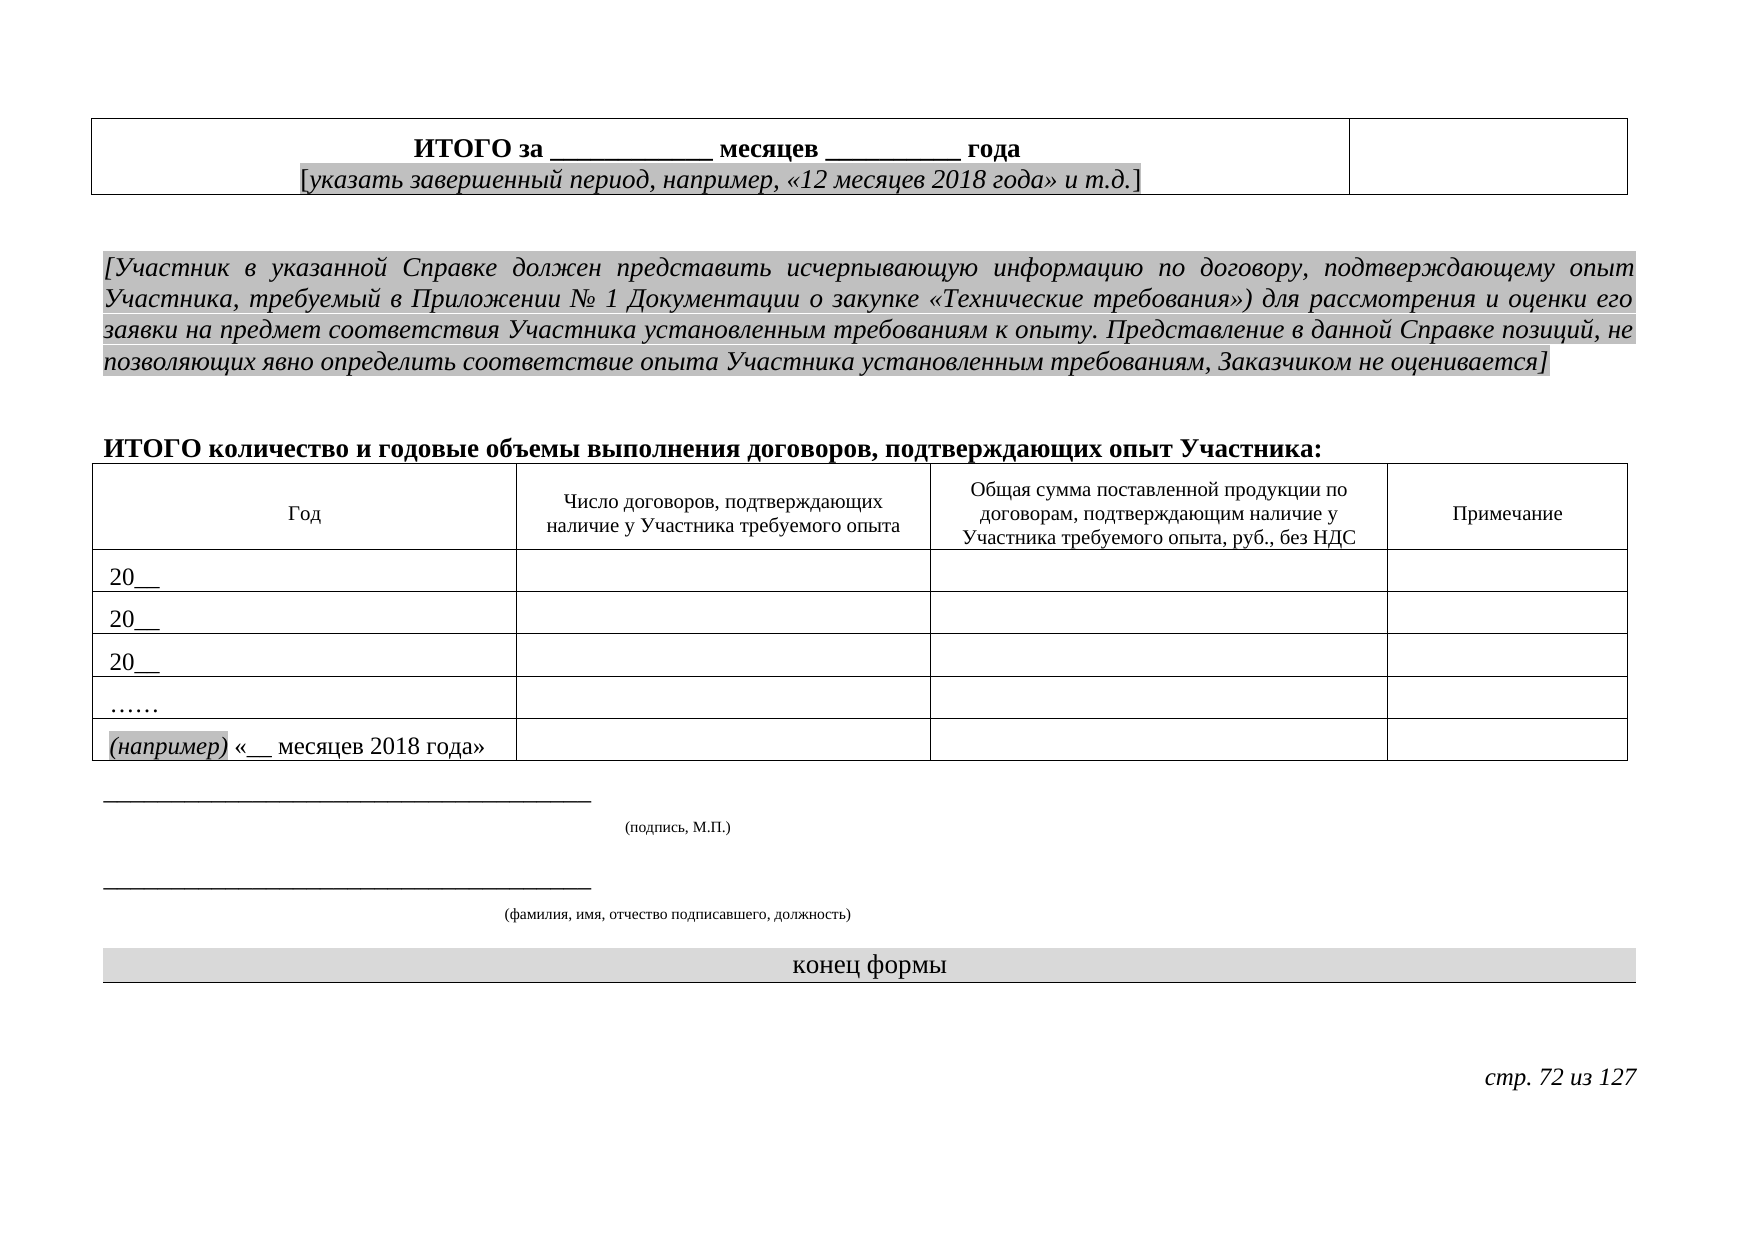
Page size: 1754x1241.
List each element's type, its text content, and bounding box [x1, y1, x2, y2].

table_cell [931, 634, 1387, 676]
table_cell 20__ [93, 592, 516, 633]
text (фамилия, имя, отчество подписавшего, должность) [103, 905, 1252, 936]
table_cell …… [93, 677, 516, 718]
table_cell [1388, 677, 1627, 718]
table_cell 20__ [93, 550, 516, 591]
table_cell [517, 634, 930, 676]
table_cell [1388, 634, 1627, 676]
table_cell [1388, 592, 1627, 633]
table_header Общая сумма поставленной продукции по договорам, подтверждающим наличие у Участника требуемого опыта, руб., без НДС [931, 464, 1387, 549]
table_cell [931, 677, 1387, 718]
text ИТОГО количество и годовые объемы выполнения договоров, подтверждающих опыт Участника: [103, 432, 1636, 463]
text [Участник в указанной Справке должен представить исчерпывающую информацию по договору, подтверждающему опыт Участника, требуемый в Приложении № 1 Документации о закупке «Технические требования») для рассмотрения и оценки его заявки на предмет соответствия Участника установленным требованиям к опыту. Представление в данной Справке позиций, не позволяющих явно определить соответствие опыта Участника установленным требованиям, Заказчиком не оценивается] [103, 344, 1636, 376]
table_cell [1350, 119, 1627, 194]
text конец формы [103, 948, 1636, 982]
table_cell [931, 719, 1387, 760]
table_cell [517, 550, 930, 591]
text (подпись, М.П.) [103, 817, 1252, 848]
table_cell (например) «__ месяцев 2018 года» [93, 719, 516, 760]
text ____________________________________ [103, 861, 1636, 892]
table_cell [517, 719, 930, 760]
table_cell [517, 592, 930, 633]
text ____________________________________ [103, 774, 1636, 805]
table_cell ИТОГО за ____________ месяцев __________ года [указать завершенный период, например, «12 месяцев 2018 года» и т.д.] [92, 119, 1349, 194]
table_cell [517, 677, 930, 718]
table_header Примечание [1388, 464, 1627, 549]
table_cell [1388, 719, 1627, 760]
table_header Число договоров, подтверждающих наличие у Участника требуемого опыта [517, 464, 930, 549]
table_cell [931, 550, 1387, 591]
table_cell [1388, 550, 1627, 591]
table_cell [931, 592, 1387, 633]
table_header Год [93, 464, 516, 549]
table_cell 20__ [93, 634, 516, 676]
